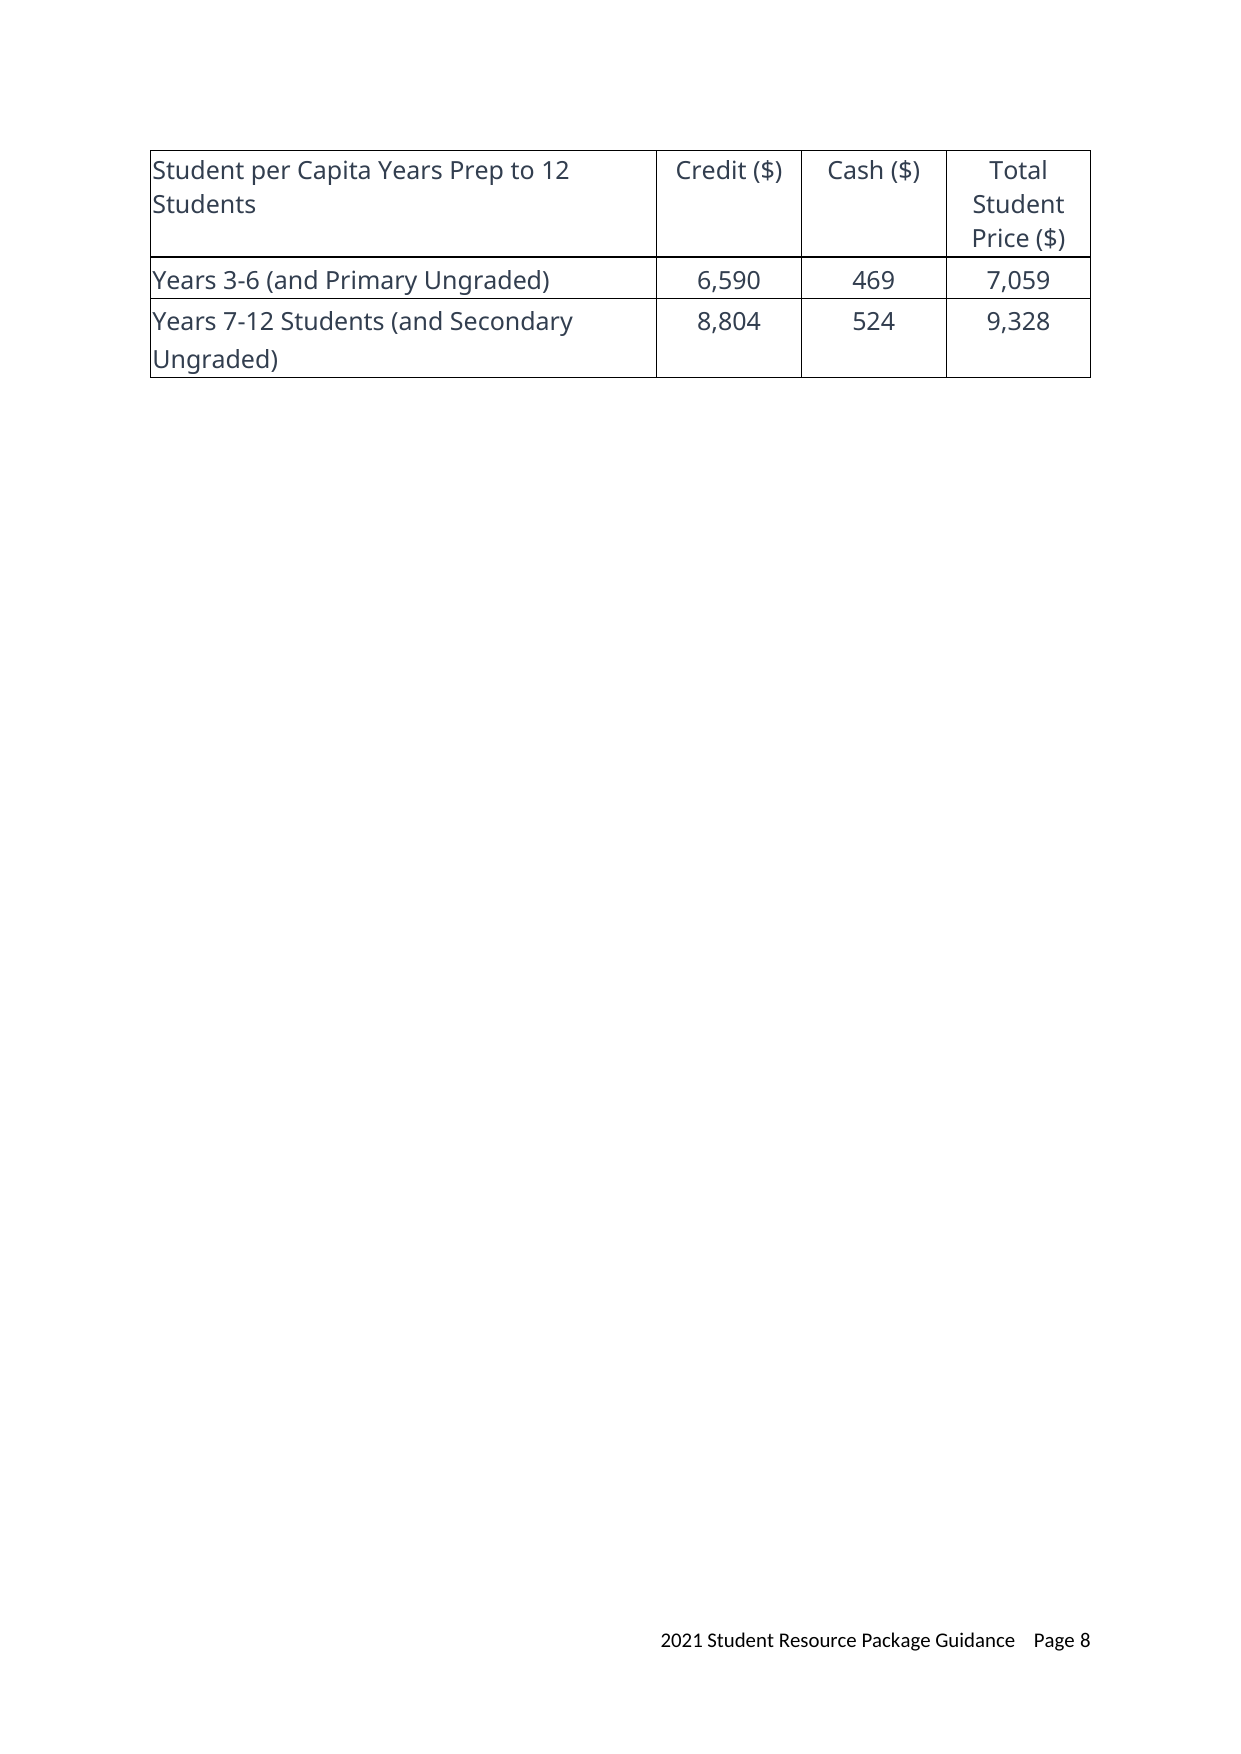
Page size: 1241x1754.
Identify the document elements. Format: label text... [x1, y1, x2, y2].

table_header Total Student Price ($) [947, 151, 1090, 256]
table_cell 524 [802, 299, 946, 377]
table_cell 8,804 [657, 299, 801, 377]
table_header Credit ($) [657, 151, 801, 256]
table_header Cash ($) [802, 151, 946, 256]
table_cell 6,590 [657, 258, 801, 298]
table_cell 9,328 [947, 299, 1090, 377]
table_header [151, 151, 656, 256]
table_cell 469 [802, 258, 946, 298]
table_cell Years 7-12 Students (and Secondary Ungraded) [151, 299, 656, 377]
table_cell 7,059 [947, 258, 1090, 298]
table_cell Years 3-6 (and Primary Ungraded) [151, 258, 656, 298]
